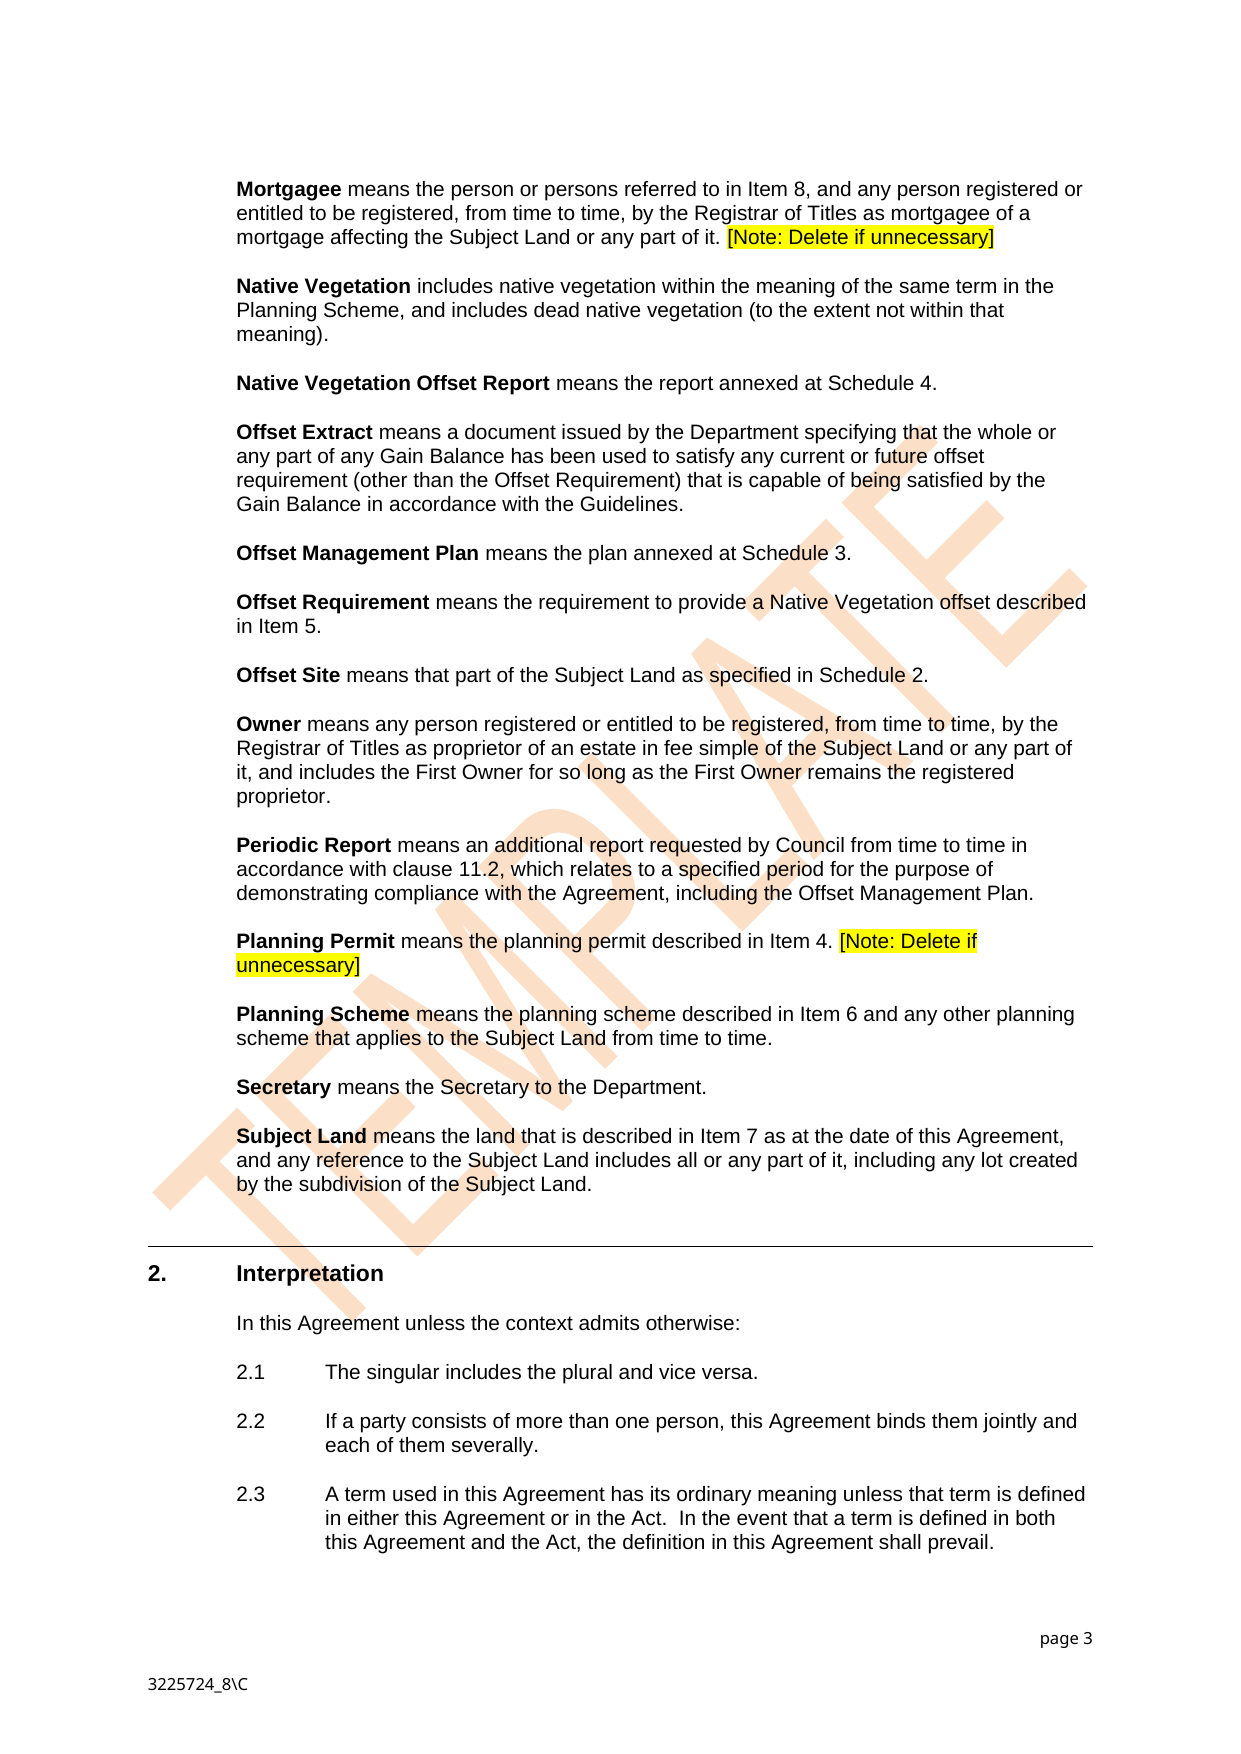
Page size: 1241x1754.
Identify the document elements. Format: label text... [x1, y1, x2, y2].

text Secretary means the Secretary to the Department. [236, 1075, 1093, 1099]
subtitle A term used in this Agreement has its ordinary meaning unless that term is defined in either this Agreement or in the Act. In the event that a term is defined in both this Agreement and the Act, the definition in this Agreement shall prevail. [236, 1482, 1093, 1553]
text Planning Scheme means the planning scheme described in Item 6 and any other planning scheme that applies to the Subject Land from time to time. [236, 1002, 1093, 1050]
text In this Agreement unless the context admits otherwise: [236, 1311, 1093, 1335]
text Offset Requirement means the requirement to provide a Native Vegetation offset described in Item 5. [236, 590, 1093, 638]
text Offset Management Plan means the plan annexed at Schedule 3. [236, 541, 1093, 565]
text Owner means any person registered or entitled to be registered, from time to time, by the Registrar of Titles as proprietor of an estate in fee simple of the Subject Land or any part of it, and includes the First Owner for so long as the First Owner remains the registered proprietor. [236, 712, 1093, 807]
text Subject Land means the land that is described in Item 7 as at the date of this Agreement, and any reference to the Subject Land includes all or any part of it, including any lot created by the subdivision of the Subject Land. [236, 1124, 1093, 1196]
subtitle If a party consists of more than one person, this Agreement binds them jointly and each of them severally. [236, 1409, 1093, 1457]
text Offset Extract means a document issued by the Department specifying that the whole or any part of any Gain Balance has been used to satisfy any current or future offset requirement (other than the Offset Requirement) that is capable of being satisfied by the Gain Balance in accordance with the Guidelines. [236, 420, 1093, 516]
text Native Vegetation includes native vegetation within the meaning of the same term in the Planning Scheme, and includes dead native vegetation (to the extent not within that meaning). [236, 274, 1093, 346]
subtitle The singular includes the plural and vice versa. [236, 1360, 1093, 1384]
subtitle Interpretation [148, 1247, 1093, 1286]
text Planning Permit means the planning permit described in Item 4. [Note: Delete if unnecessary] [236, 929, 1093, 977]
text Mortgagee means the person or persons referred to in Item 8, and any person registered or entitled to be registered, from time to time, by the Registrar of Titles as mortgagee of a mortgage affecting the Subject Land or any part of it. [Note: Delete if unnecessary] [236, 177, 1093, 249]
text Native Vegetation Offset Report means the report annexed at Schedule 4. [236, 371, 1093, 395]
text Periodic Report means an additional report requested by Council from time to time in accordance with clause 11.2, which relates to a specified period for the purpose of demonstrating compliance with the Agreement, including the Offset Management Plan. [236, 832, 1093, 904]
text Offset Site means that part of the Subject Land as specified in Schedule 2. [236, 663, 1093, 687]
